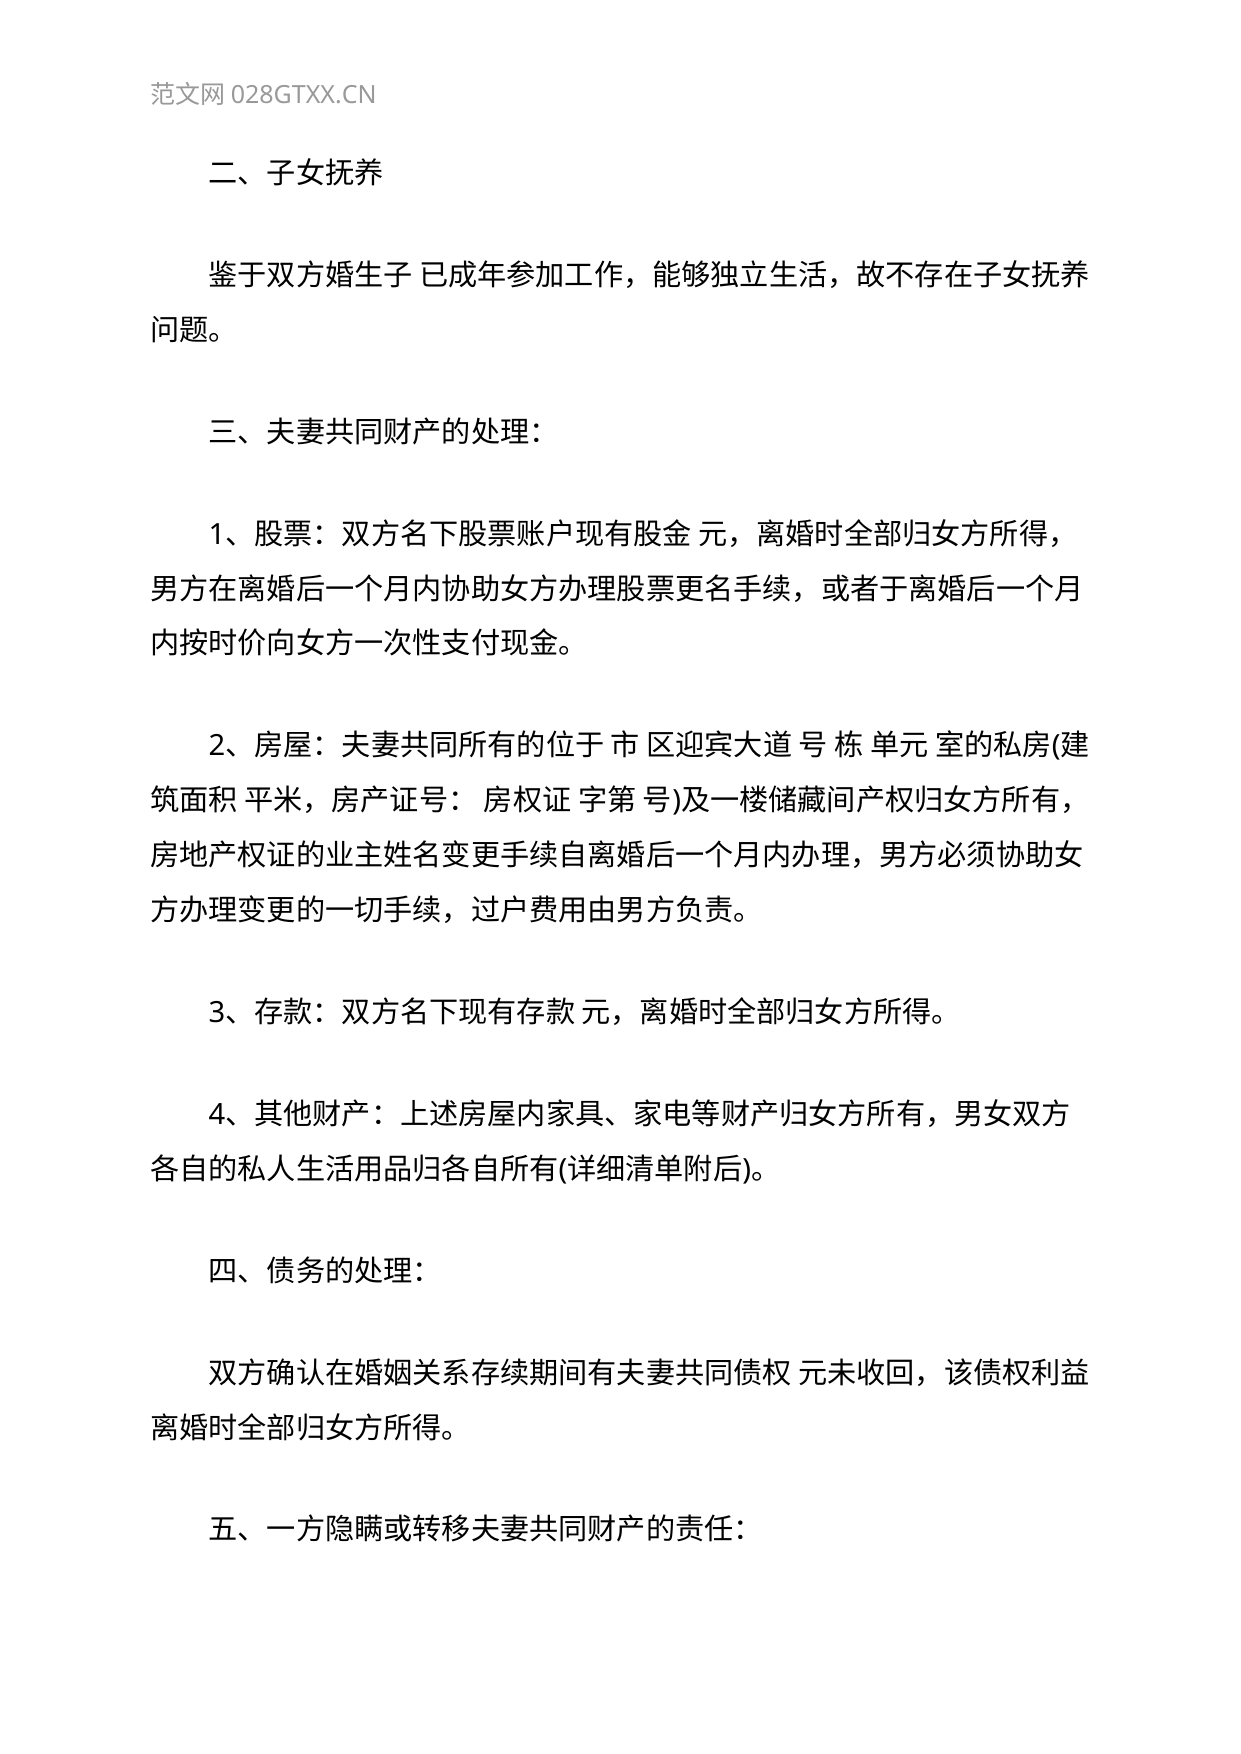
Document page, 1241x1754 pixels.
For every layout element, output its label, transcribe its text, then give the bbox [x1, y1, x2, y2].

text 三、夫妻共同财产的处理： [150, 408, 1090, 451]
text 2、房屋：夫妻共同所有的位于 市 区迎宾大道 号 栋 单元 室的私房(建筑面积 平米，房产证号： 房权证 字第 号)及一楼储藏间产权归女方所有，房地产权证的业主姓名变更手续自离婚后一个月内办理，男方必须协助女方办理变更的一切手续，过户费用由男方负责。 [150, 722, 1090, 929]
text 3、存款：双方名下现有存款 元，离婚时全部归女方所得。 [150, 988, 1090, 1031]
text 鉴于双方婚生子 已成年参加工作，能够独立生活，故不存在子女抚养问题。 [150, 252, 1090, 349]
text 四、债务的处理： [150, 1247, 1090, 1290]
text 双方确认在婚姻关系存续期间有夫妻共同债权 元未收回，该债权利益离婚时全部归女方所得。 [150, 1349, 1090, 1446]
text 五、一方隐瞒或转移夫妻共同财产的责任： [150, 1506, 1090, 1548]
text 1、股票：双方名下股票账户现有股金 元，离婚时全部归女方所得，男方在离婚后一个月内协助女方办理股票更名手续，或者于离婚后一个月内按时价向女方一次性支付现金。 [150, 510, 1090, 662]
text 二、子女抚养 [150, 150, 1090, 192]
text 4、其他财产：上述房屋内家具、家电等财产归女方所有，男女双方各自的私人生活用品归各自所有(详细清单附后)。 [150, 1091, 1090, 1188]
